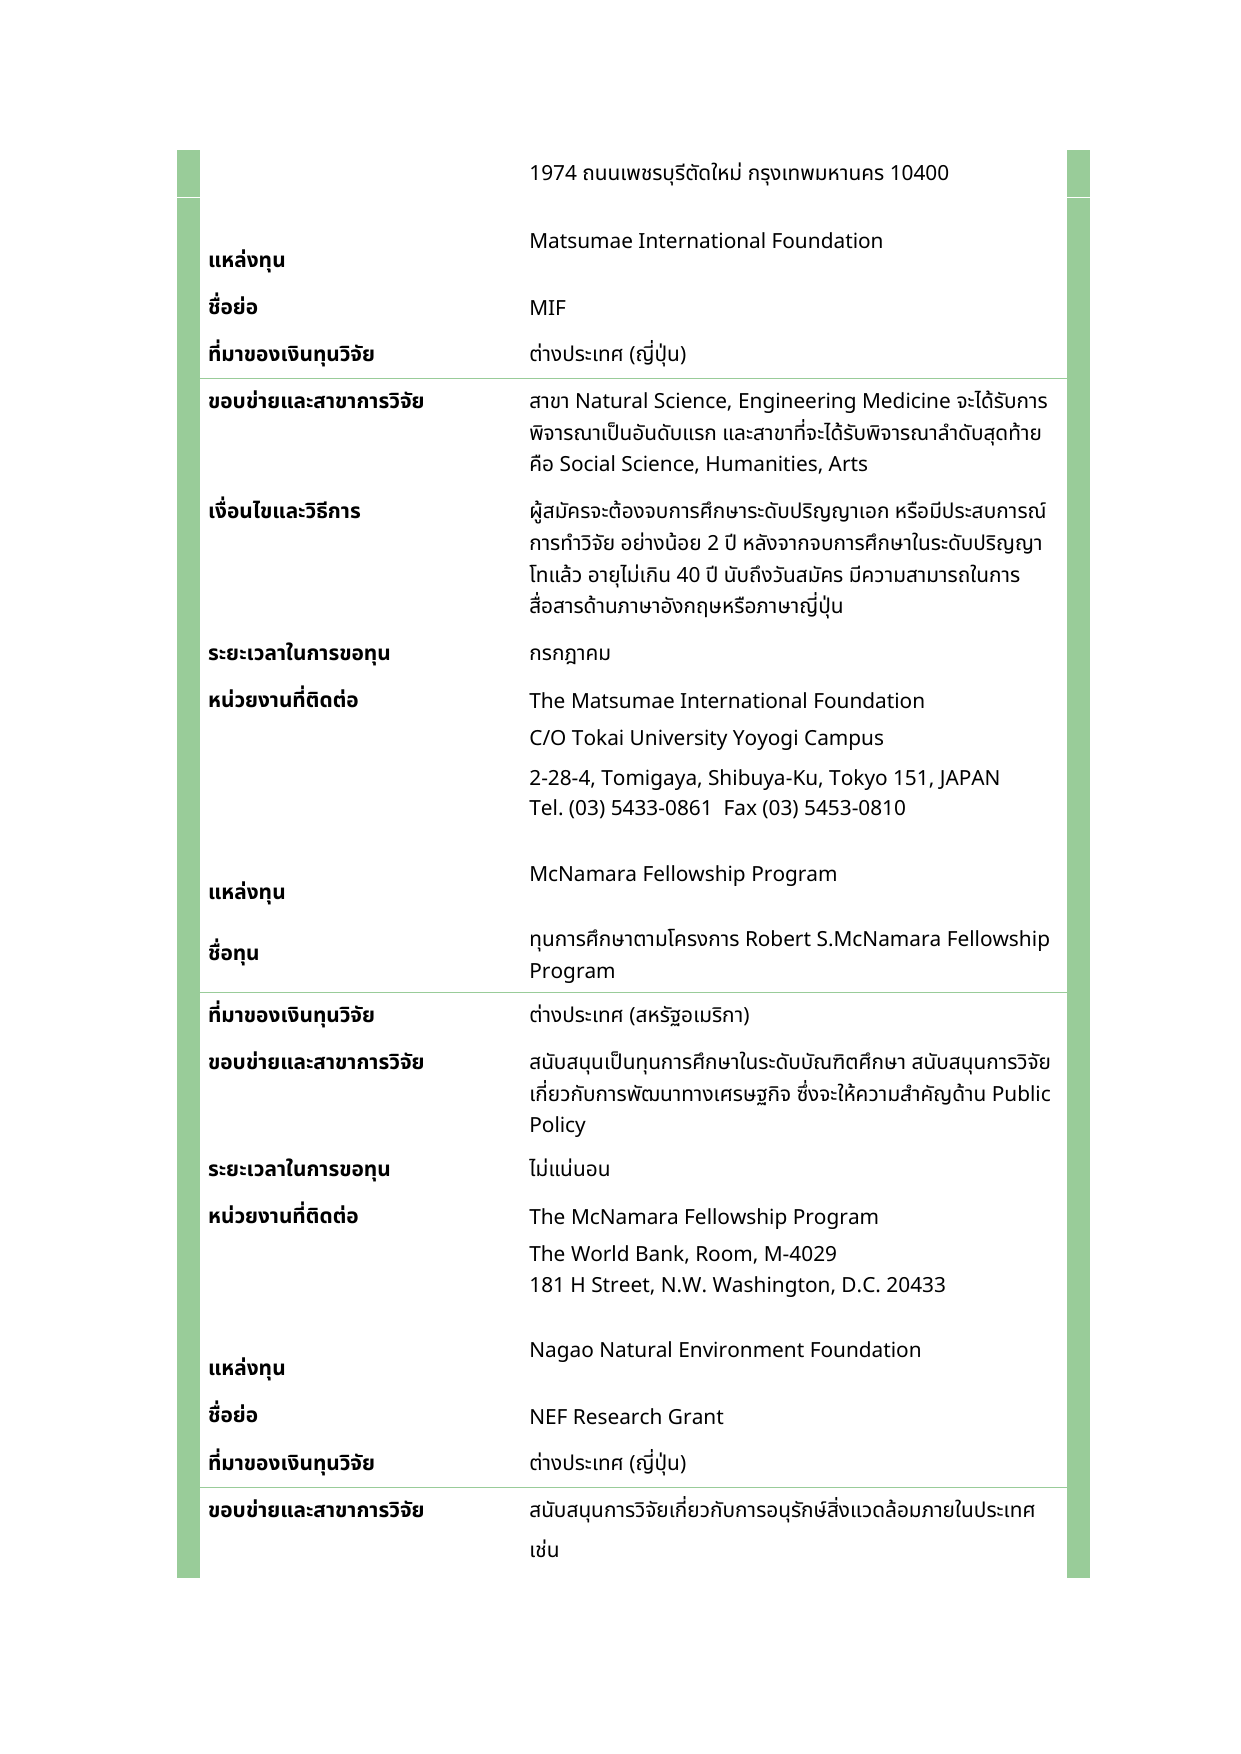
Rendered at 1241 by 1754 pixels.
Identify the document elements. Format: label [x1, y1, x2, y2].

table_cell [177, 830, 1090, 1306]
table_cell [177, 198, 1090, 830]
table_cell [177, 150, 200, 197]
table_cell [177, 1306, 1090, 1578]
table_cell [1067, 150, 1090, 197]
